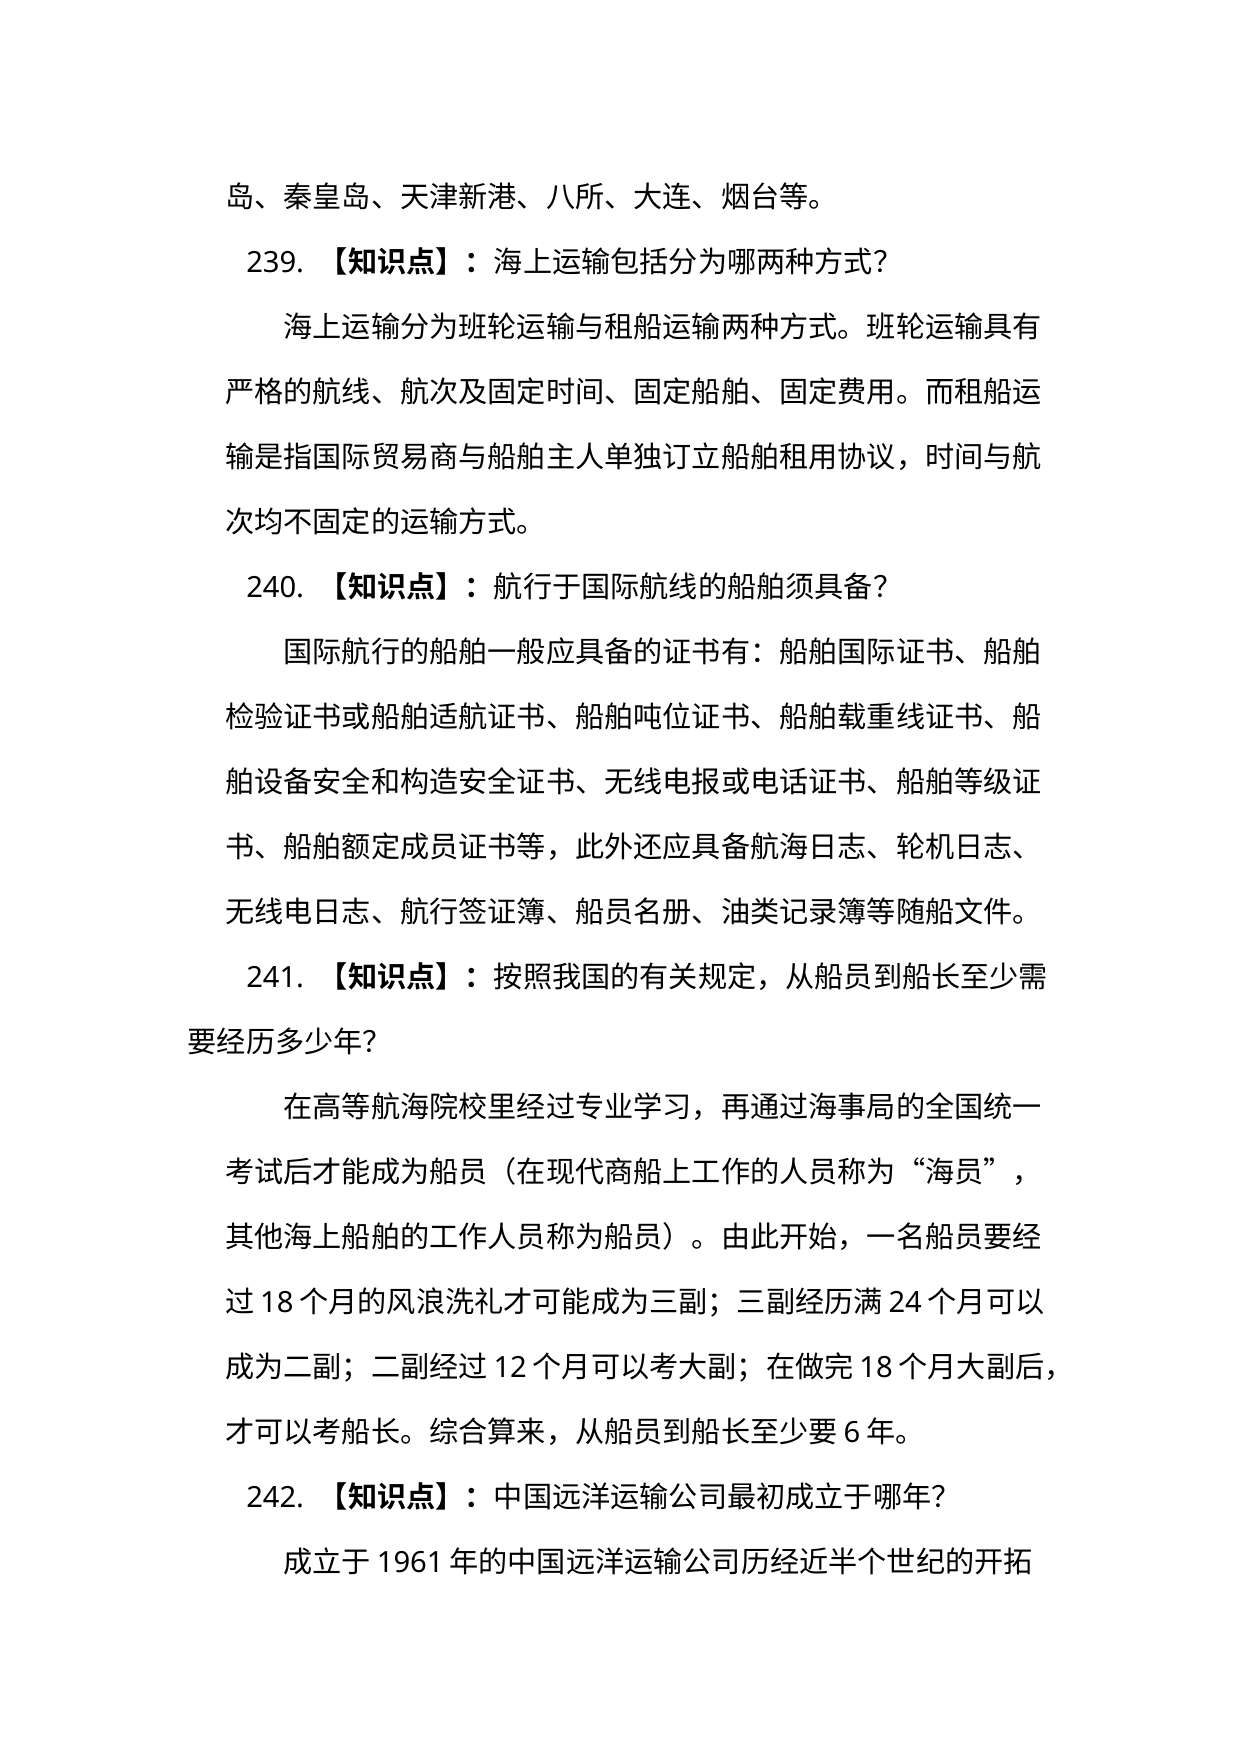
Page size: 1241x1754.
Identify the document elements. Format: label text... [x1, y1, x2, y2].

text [225, 1527, 1053, 1592]
list 【知识点】：中国远洋运输公司最初成立于哪年？ [187, 1462, 1053, 1527]
list 【知识点】：按照我国的有关规定，从船员到船长至少需要经历多少年？ [187, 942, 1053, 1072]
list 【知识点】：航行于国际航线的船舶须具备？ [187, 552, 1053, 617]
text 海上运输分为班轮运输与租船运输两种方式。班轮运输具有严格的航线、航次及固定时间、固定船舶、固定费用。而租船运输是指国际贸易商与船舶主人单独订立船舶租用协议，时间与航次均不固定的运输方式。 [225, 292, 1053, 552]
text 国际航行的船舶一般应具备的证书有：船舶国际证书、船舶检验证书或船舶适航证书、船舶吨位证书、船舶载重线证书、船舶设备安全和构造安全证书、无线电报或电话证书、船舶等级证书、船舶额定成员证书等，此外还应具备航海日志、轮机日志、无线电日志、航行签证簿、船员名册、油类记录簿等随船文件。 [225, 617, 1053, 942]
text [225, 162, 1053, 227]
list 【知识点】：海上运输包括分为哪两种方式？ [187, 227, 1053, 292]
text 在高等航海院校里经过专业学习，再通过海事局的全国统一考试后才能成为船员（在现代商船上工作的人员称为“海员”，其他海上船舶的工作人员称为船员）。由此开始，一名船员要经过18个月的风浪洗礼才可能成为三副；三副经历满24个月可以成为二副；二副经过12个月可以考大副；在做完18个月大副后，才可以考船长。综合算来，从船员到船长至少要6年。 [225, 1072, 1053, 1462]
